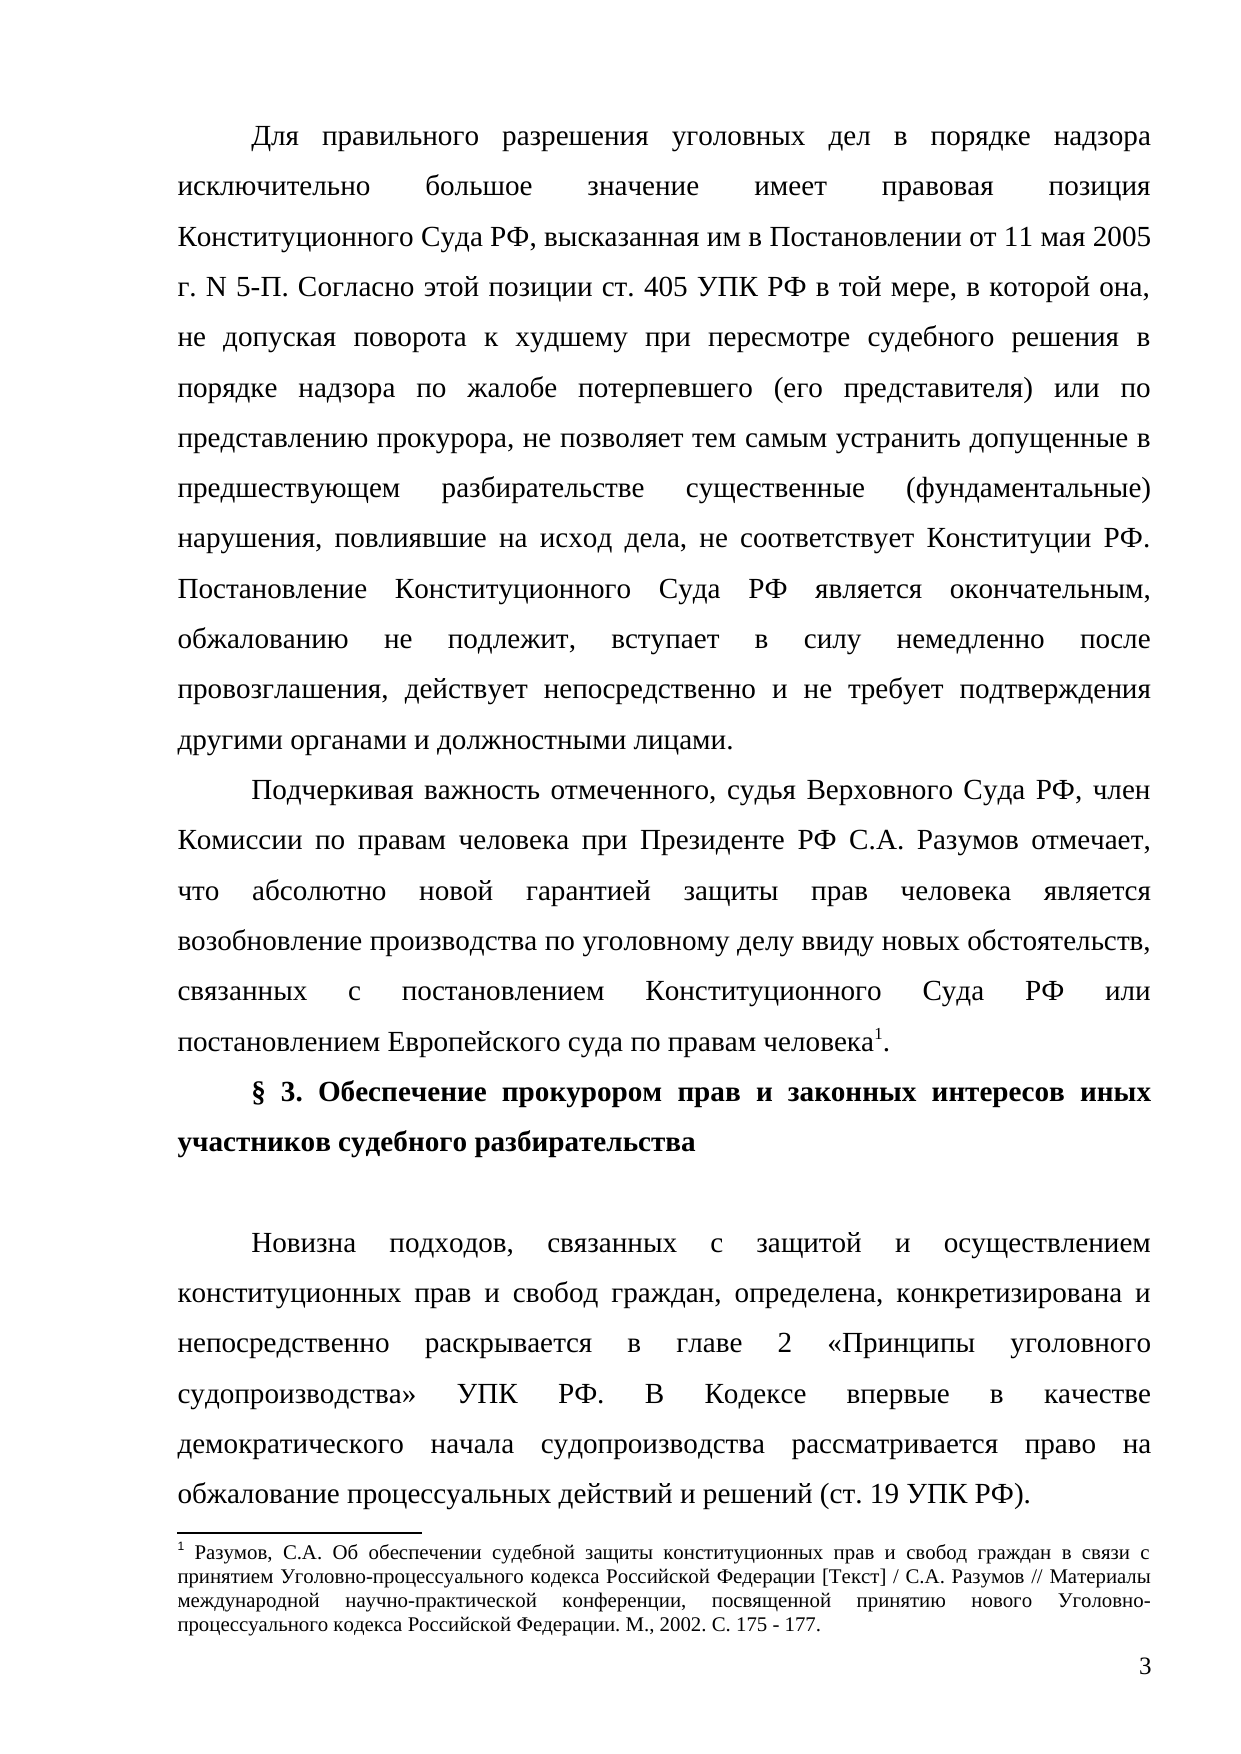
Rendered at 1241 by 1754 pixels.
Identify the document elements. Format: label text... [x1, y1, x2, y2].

text § 3. Обеспечение прокурором прав и законных интересов иных участников судебного разбирательства [177, 1074, 1152, 1158]
text Для правильного разрешения уголовных дел в порядке надзора исключительно большое значение имеет правовая позиция Конституционного Суда РФ, высказанная им в Постановлении от 11 мая 2005 г. N 5-П. Согласно этой позиции ст. 405 УПК РФ в той мере, в которой она, не допуская поворота к худшему при пересмотре судебного решения в порядке надзора по жалобе потерпевшего (его представителя) или по представлению прокурора, не позволяет тем самым устранить допущенные в предшествующем разбирательстве существенные (фундаментальные) нарушения, повлиявшие на исход дела, не соответствует Конституции РФ. Постановление Конституционного Суда РФ является окончательным, обжалованию не подлежит, вступает в силу немедленно после провозглашения, действует непосредственно и не требует подтверждения другими органами и должностными лицами. [177, 118, 1152, 755]
text Подчеркивая важность отмеченного, судья Верховного Суда РФ, член Комиссии по правам человека при Президенте РФ С.А. Разумов отмечает, что абсолютно новой гарантией защиты прав человека является возобновление производства по уголовному делу ввиду новых обстоятельств, связанных с постановлением Конституционного Суда РФ или постановлением Европейского суда по правам человека. [177, 772, 1152, 1057]
text Новизна подходов, связанных с защитой и осуществлением конституционных прав и свобод граждан, определена, конкретизирована и непосредственно раскрывается в главе 2 «Принципы уголовного судопроизводства» УПК РФ. В Кодексе впервые в качестве демократического начала судопроизводства рассматривается право на обжалование процессуальных действий и решений (ст. 19 УПК РФ). [177, 1225, 1152, 1510]
